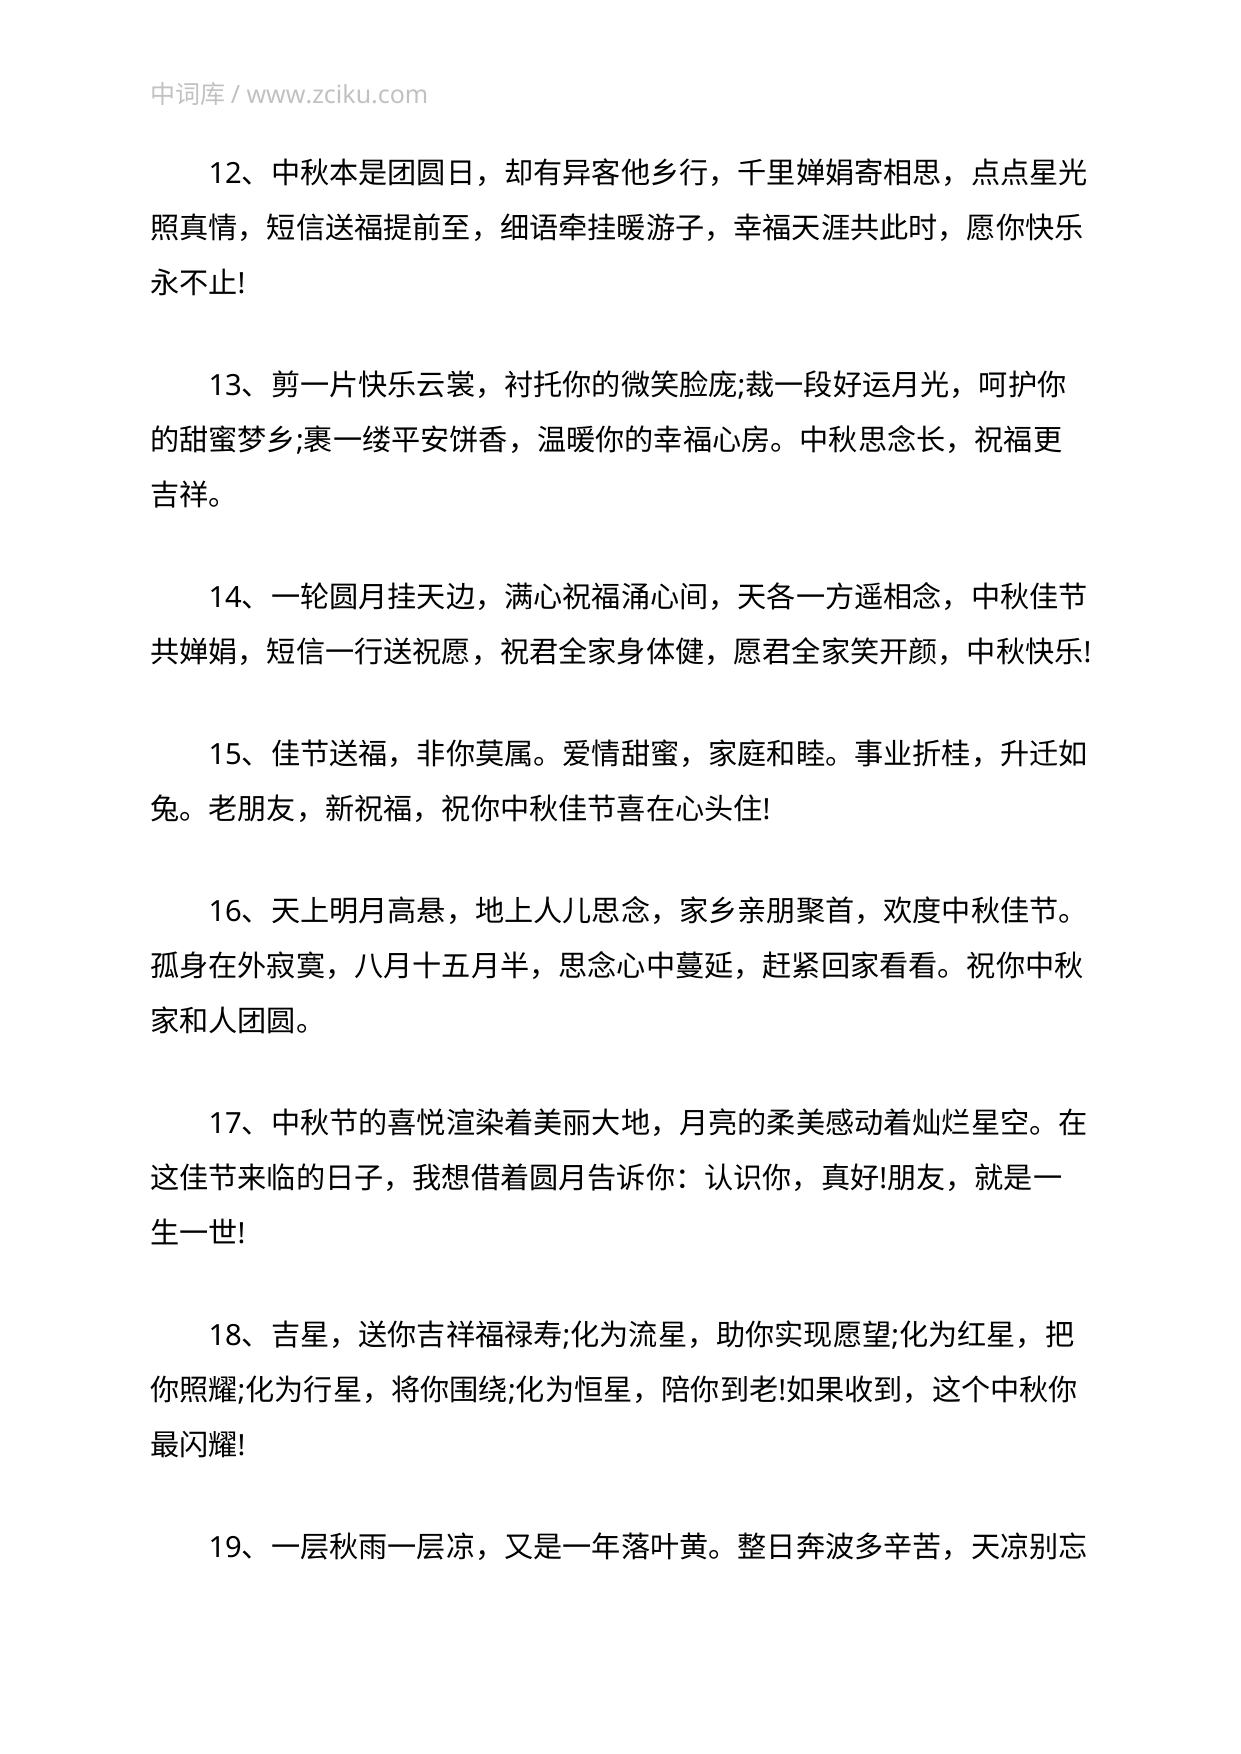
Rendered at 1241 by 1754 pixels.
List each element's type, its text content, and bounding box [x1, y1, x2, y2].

text 14、一轮圆月挂天边，满心祝福涌心间，天各一方遥相念，中秋佳节共婵娟，短信一行送祝愿，祝君全家身体健，愿君全家笑开颜，中秋快乐! [150, 574, 1090, 671]
text 12、中秋本是团圆日，却有异客他乡行，千里婵娟寄相思，点点星光照真情，短信送福提前至，细语牵挂暖游子，幸福天涯共此时，愿你快乐永不止! [150, 150, 1090, 302]
text 17、中秋节的喜悦渲染着美丽大地，月亮的柔美感动着灿烂星空。在这佳节来临的日子，我想借着圆月告诉你：认识你，真好!朋友，就是一生一世! [150, 1099, 1090, 1252]
text 18、吉星，送你吉祥福禄寿;化为流星，助你实现愿望;化为红星，把你照耀;化为行星，将你围绕;化为恒星，陪你到老!如果收到，这个中秋你最闪耀! [150, 1311, 1090, 1464]
text 15、佳节送福，非你莫属。爱情甜蜜，家庭和睦。事业折桂，升迁如兔。老朋友，新祝福，祝你中秋佳节喜在心头住! [150, 731, 1090, 828]
text 16、天上明月高悬，地上人儿思念，家乡亲朋聚首，欢度中秋佳节。孤身在外寂寞，八月十五月半，思念心中蔓延，赶紧回家看看。祝你中秋家和人团圆。 [150, 888, 1090, 1040]
text 13、剪一片快乐云裳，衬托你的微笑脸庞;裁一段好运月光，呵护你的甜蜜梦乡;裹一缕平安饼香，温暖你的幸福心房。中秋思念长，祝福更吉祥。 [150, 362, 1090, 514]
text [150, 1523, 1090, 1566]
